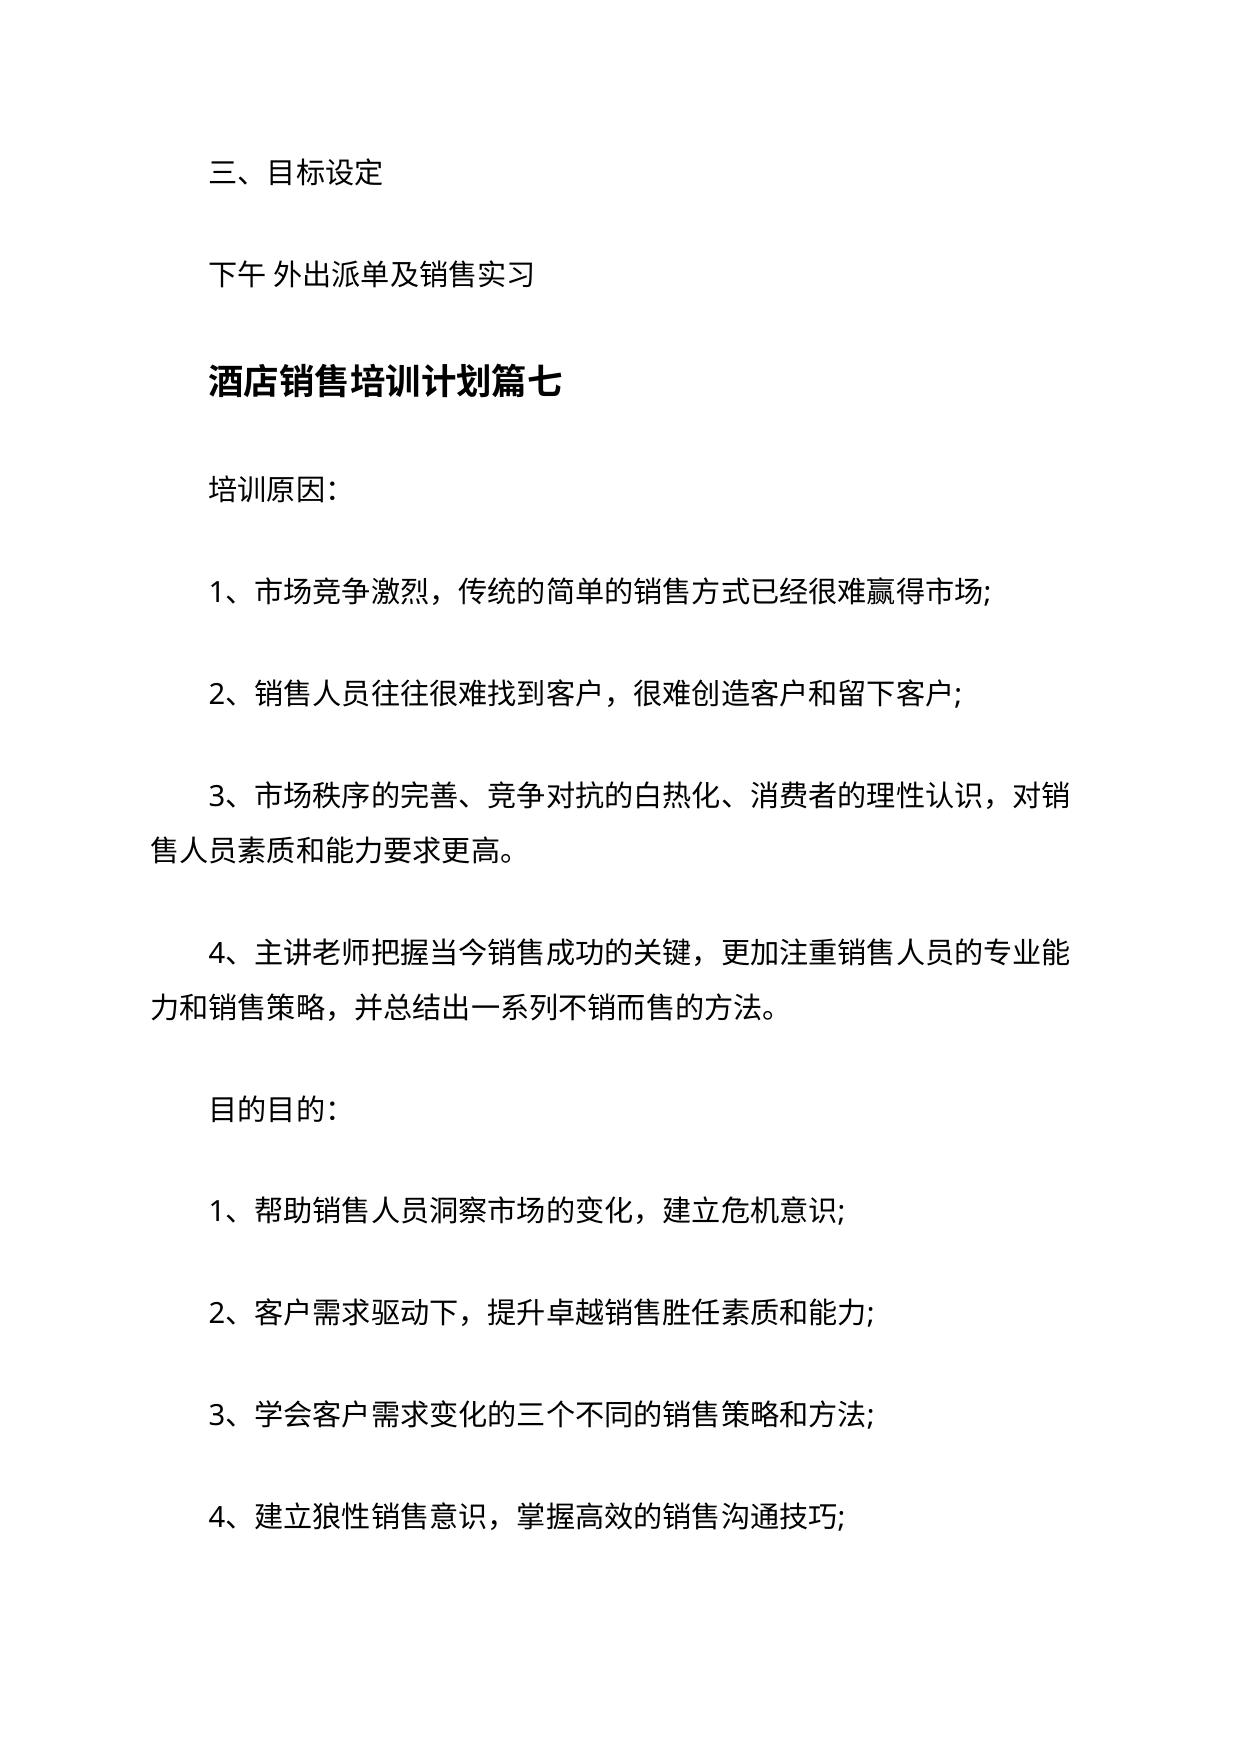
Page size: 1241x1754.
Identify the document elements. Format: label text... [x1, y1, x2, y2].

text 2、客户需求驱动下，提升卓越销售胜任素质和能力; [150, 1290, 1090, 1332]
text 3、学会客户需求变化的三个不同的销售策略和方法; [150, 1392, 1090, 1434]
text 酒店销售培训计划篇七 [150, 353, 1090, 405]
text 目的目的： [150, 1086, 1090, 1128]
text 2、销售人员往往很难找到客户，很难创造客户和留下客户; [150, 671, 1090, 713]
text 4、主讲老师把握当今销售成功的关键，更加注重销售人员的专业能力和销售策略，并总结出一系列不销而售的方法。 [150, 929, 1090, 1027]
text 下午 外出派单及销售实习 [150, 252, 1090, 294]
text 培训原因： [150, 467, 1090, 509]
text 3、市场秩序的完善、竞争对抗的白热化、消费者的理性认识，对销售人员素质和能力要求更高。 [150, 773, 1090, 870]
text 1、市场竞争激烈，传统的简单的销售方式已经很难赢得市场; [150, 569, 1090, 611]
text 4、建立狼性销售意识，掌握高效的销售沟通技巧; [150, 1494, 1090, 1536]
text 1、帮助销售人员洞察市场的变化，建立危机意识; [150, 1188, 1090, 1230]
text 三、目标设定 [150, 150, 1090, 192]
